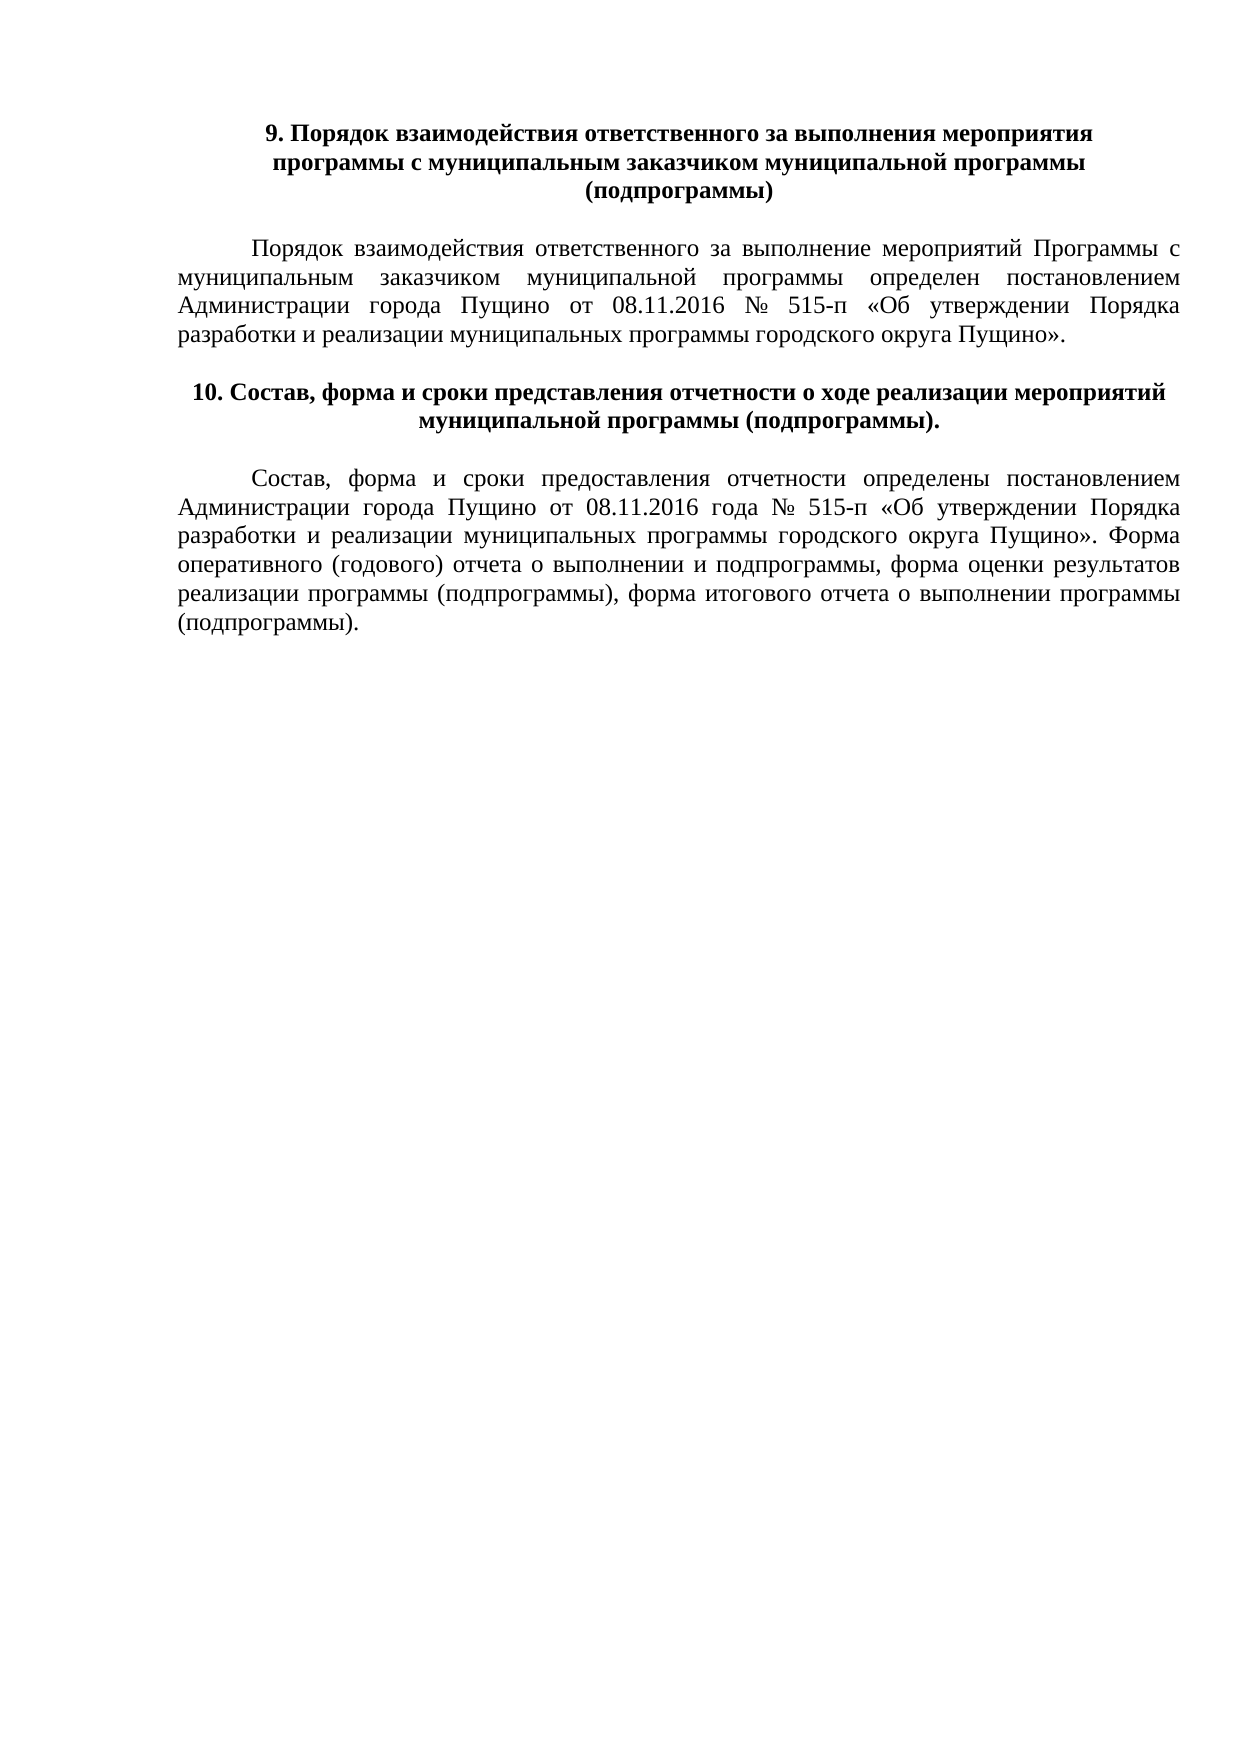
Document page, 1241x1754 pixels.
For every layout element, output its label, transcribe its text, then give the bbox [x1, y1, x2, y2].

text программы с муниципальным заказчиком муниципальной программы (подпрограммы) [177, 147, 1181, 204]
text Состав, форма и сроки предоставления отчетности определены постановлением Администрации города Пущино от 08.11.2016 года № 515-п «Об утверждении Порядка разработки и реализации муниципальных программы городского округа Пущино». Форма оперативного (годового) отчета о выполнении и подпрограммы, форма оценки результатов реализации программы (подпрограммы), форма итогового отчета о выполнении программы (подпрограммы). [177, 463, 1181, 636]
text 10. Состав, форма и сроки представления отчетности о ходе реализации мероприятий муниципальной программы (подпрограммы). [177, 377, 1181, 434]
text Порядок взаимодействия ответственного за выполнение мероприятий Программы с муниципальным заказчиком муниципальной программы определен постановлением Администрации города Пущино от 08.11.2016 № 515-п «Об утверждении Порядка разработки и реализации муниципальных программы городского округа Пущино». [177, 233, 1181, 348]
text 9. Порядок взаимодействия ответственного за выполнения мероприятия [177, 118, 1181, 147]
